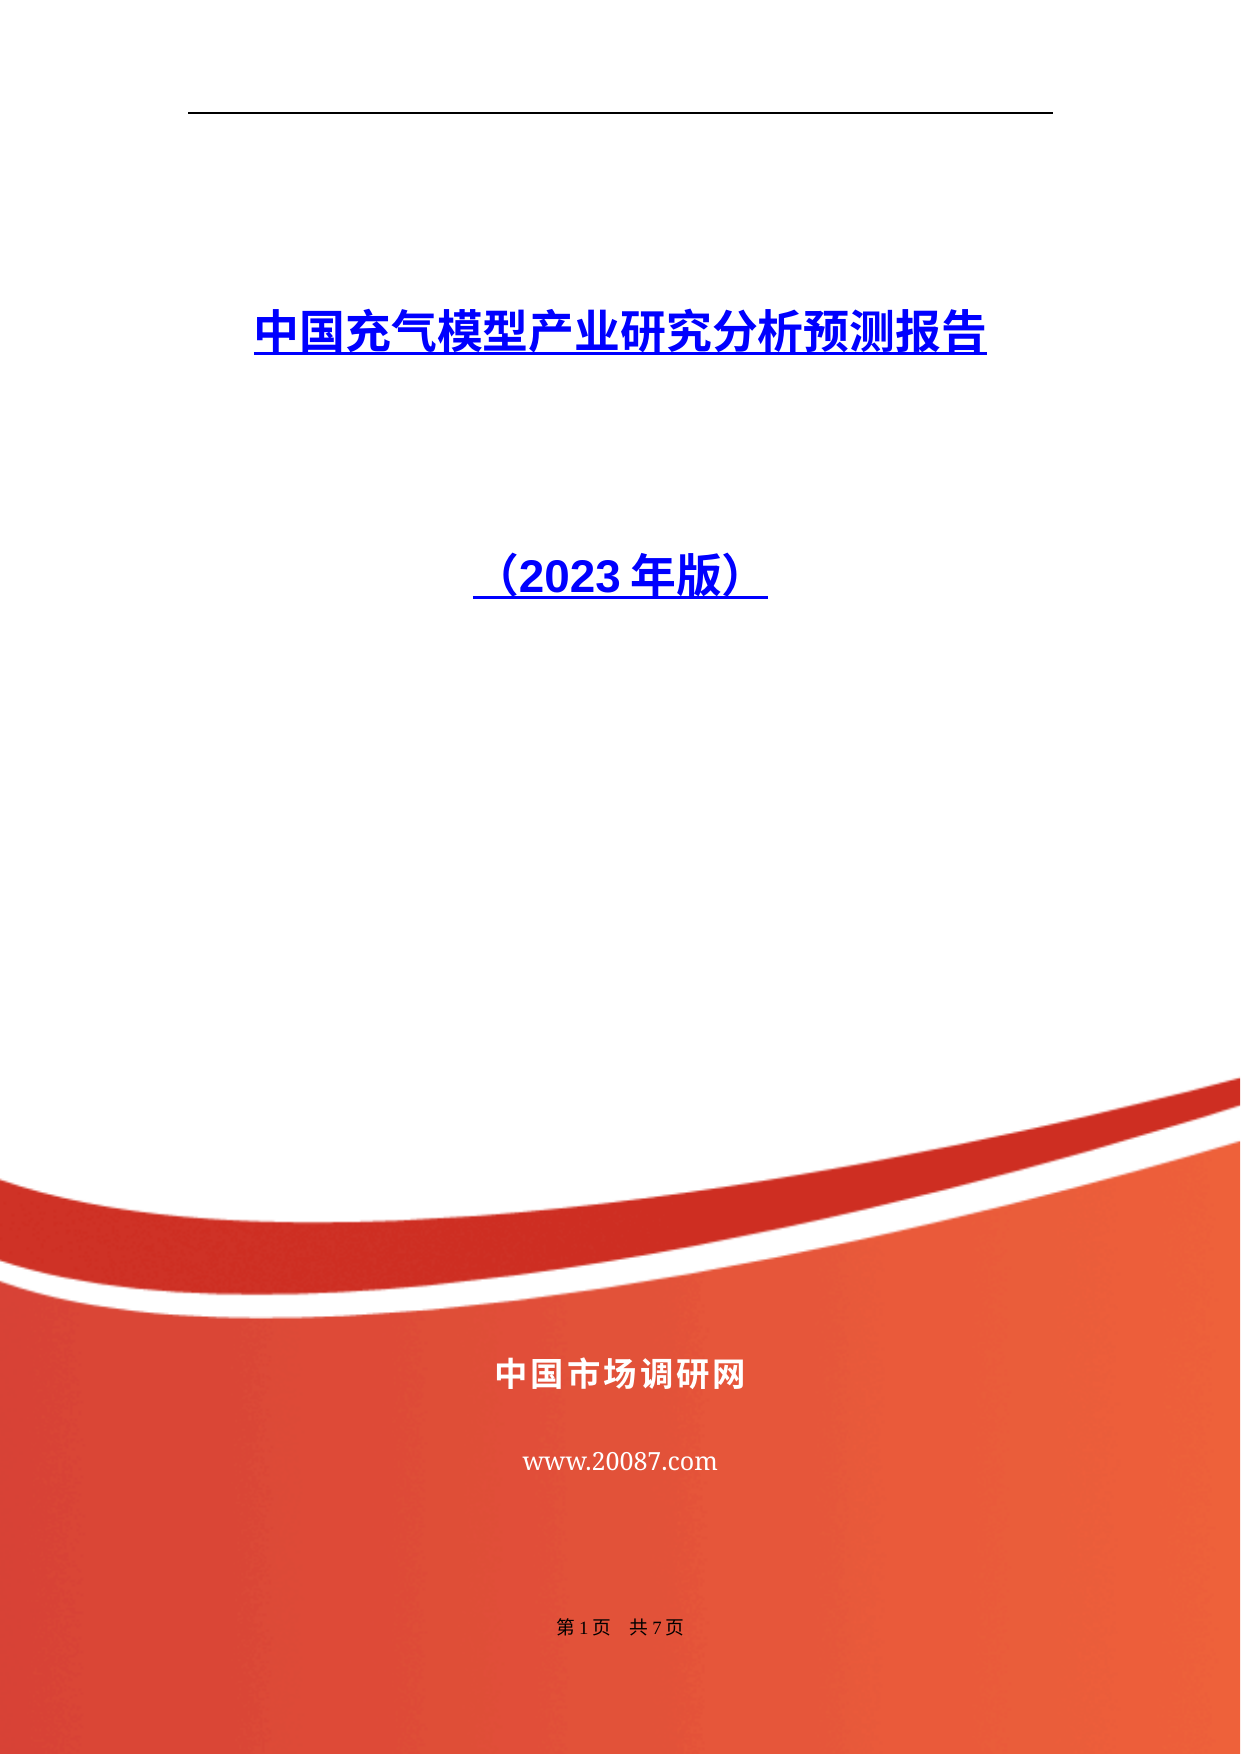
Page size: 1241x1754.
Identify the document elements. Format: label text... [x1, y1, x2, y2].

picture [0, 1006, 1241, 1754]
subtitle 中国市场调研网 [187, 1339, 1053, 1404]
table_header 中国充气模型产业研究分析预测报告（2023年版） [188, 207, 1053, 773]
text www.20087.com [187, 1428, 1053, 1493]
